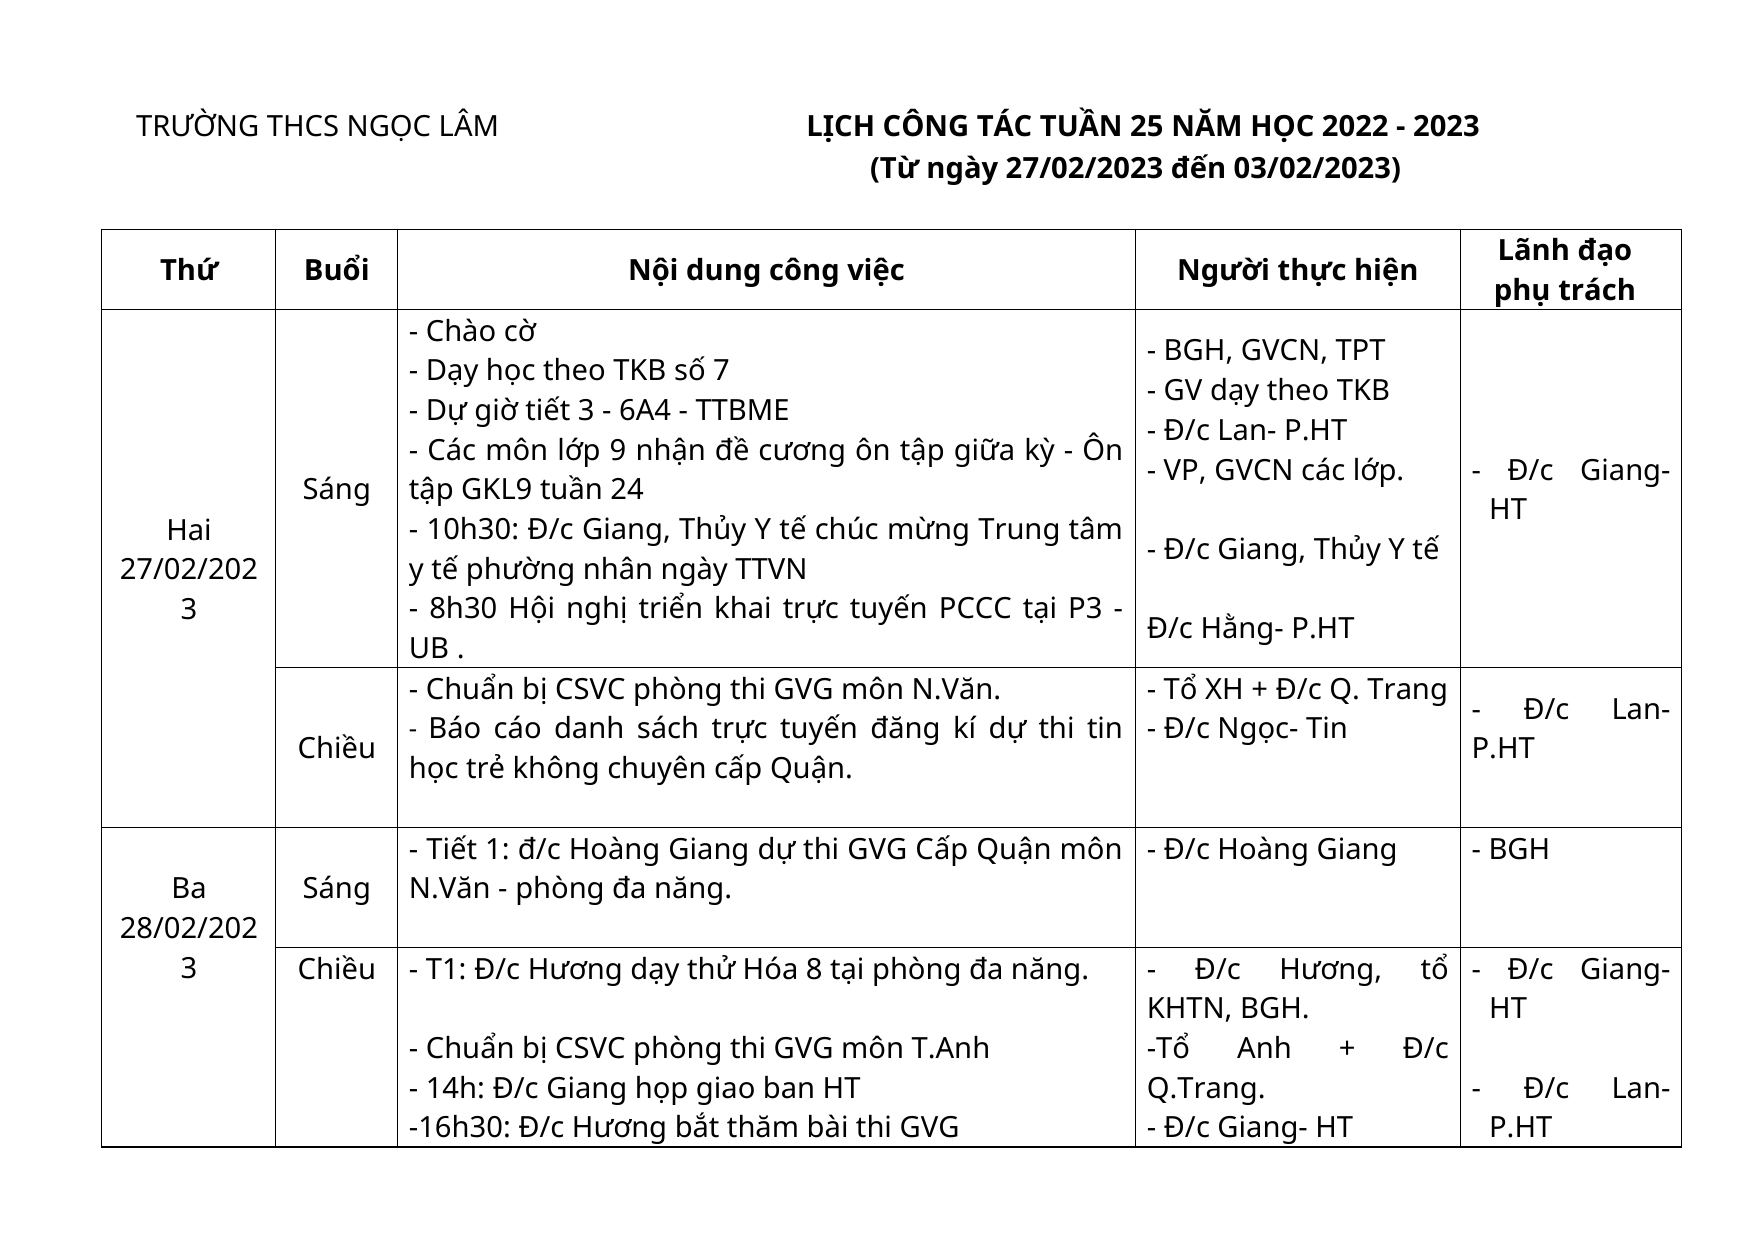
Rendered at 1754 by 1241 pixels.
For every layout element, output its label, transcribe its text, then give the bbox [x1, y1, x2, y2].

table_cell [398, 948, 1135, 1146]
table_cell Thứ [102, 230, 275, 309]
table_cell - Đ/c Hoàng Giang [1136, 828, 1460, 947]
table_cell Buổi [276, 230, 397, 309]
table_cell Nội dung công việc [398, 230, 1135, 309]
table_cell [1136, 948, 1460, 1146]
table_cell Ba 28/02/2023 [102, 828, 275, 1146]
table_cell - BGH [1461, 828, 1681, 947]
table_cell - Chào cờ - Dạy học theo TKB số 7 - Dự giờ tiết 3 - 6A4 - TTBME - Các môn lớp 9 nhận đề cương ôn tập giữa kỳ - Ôn tập GKL9 tuần 24 - 10h30: Đ/c Giang, Thủy Y tế chúc mừng Trung tâm y tế phường nhân ngày TTVN - 8h30 Hội nghị triển khai trực tuyến PCCC tại P3 - UB . [398, 310, 1135, 667]
table_cell - Đ/c Giang- HT [1461, 310, 1681, 667]
table_cell Người thực hiện [1136, 230, 1460, 309]
table_cell - Tiết 1: đ/c Hoàng Giang dự thi GVG Cấp Quận môn N.Văn - phòng đa năng. [398, 828, 1135, 947]
table_cell Sáng [276, 828, 397, 947]
table_cell Lãnh đạo phụ trách [1461, 230, 1681, 309]
table_cell Chiều [276, 948, 397, 1146]
table_cell - Đ/c Lan- P.HT [1461, 668, 1681, 827]
table_cell Sáng [276, 310, 397, 667]
table_cell Hai 27/02/2023 [102, 310, 275, 827]
table_cell - Chuẩn bị CSVC phòng thi GVG môn N.Văn. - Báo cáo danh sách trực tuyến đăng kí dự thi tin học trẻ không chuyên cấp Quận. [398, 668, 1135, 827]
table_header LỊCH CÔNG TÁC TUẦN 25 NĂM HỌC 2022 - 2023 (Từ ngày 27/02/2023 đến 03/02/2023) [544, 104, 1682, 228]
table_cell - Tổ XH + Đ/c Q. Trang - Đ/c Ngọc- Tin [1136, 668, 1460, 827]
table_cell Chiều [276, 668, 397, 827]
table_header TRƯỜNG THCS NGỌC LÂM [125, 104, 544, 228]
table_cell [1461, 948, 1681, 1146]
table_cell - BGH, GVCN, TPT - GV dạy theo TKB - Đ/c Lan- P.HT - VP, GVCN các lớp. - Đ/c Giang, Thủy Y tế Đ/c Hằng- P.HT [1136, 310, 1460, 667]
